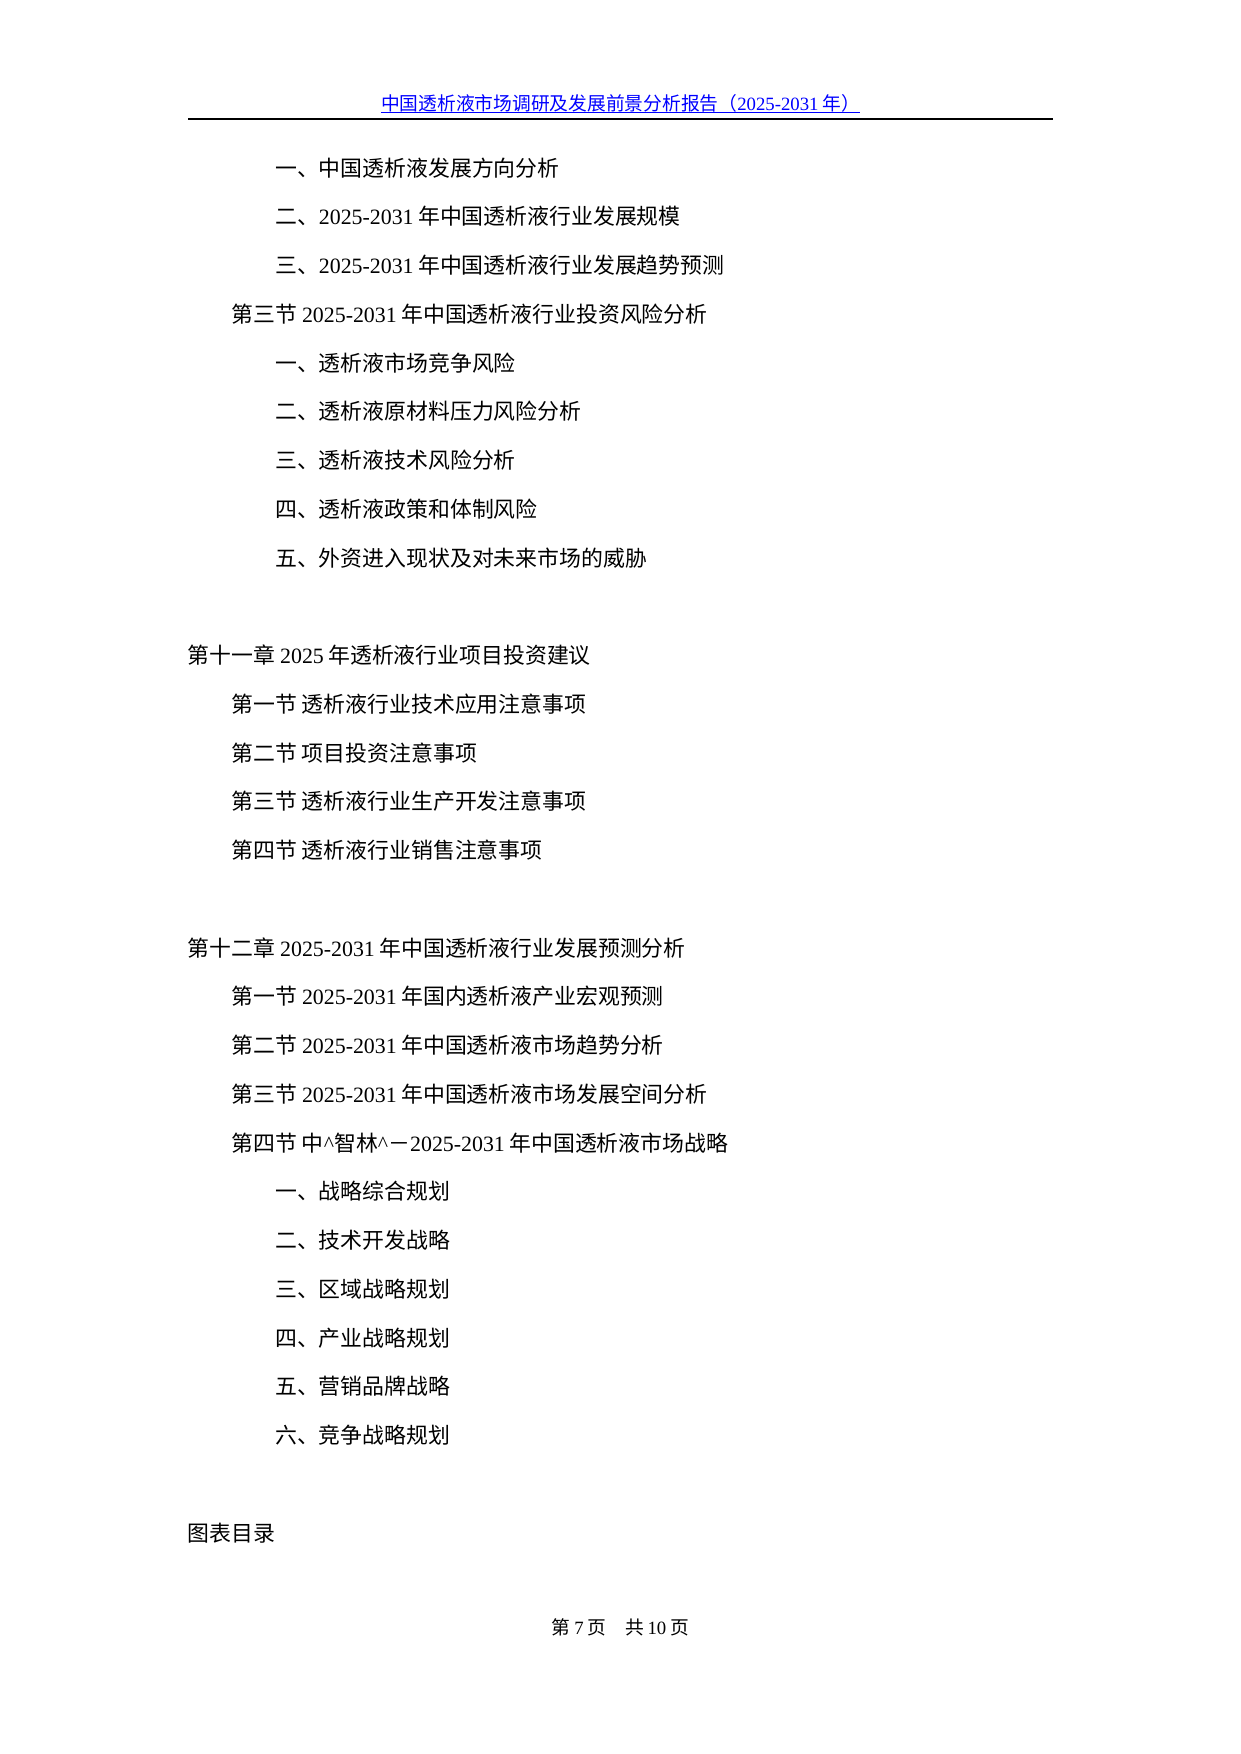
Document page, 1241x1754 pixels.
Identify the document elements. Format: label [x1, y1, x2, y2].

text [187, 150, 1053, 1548]
